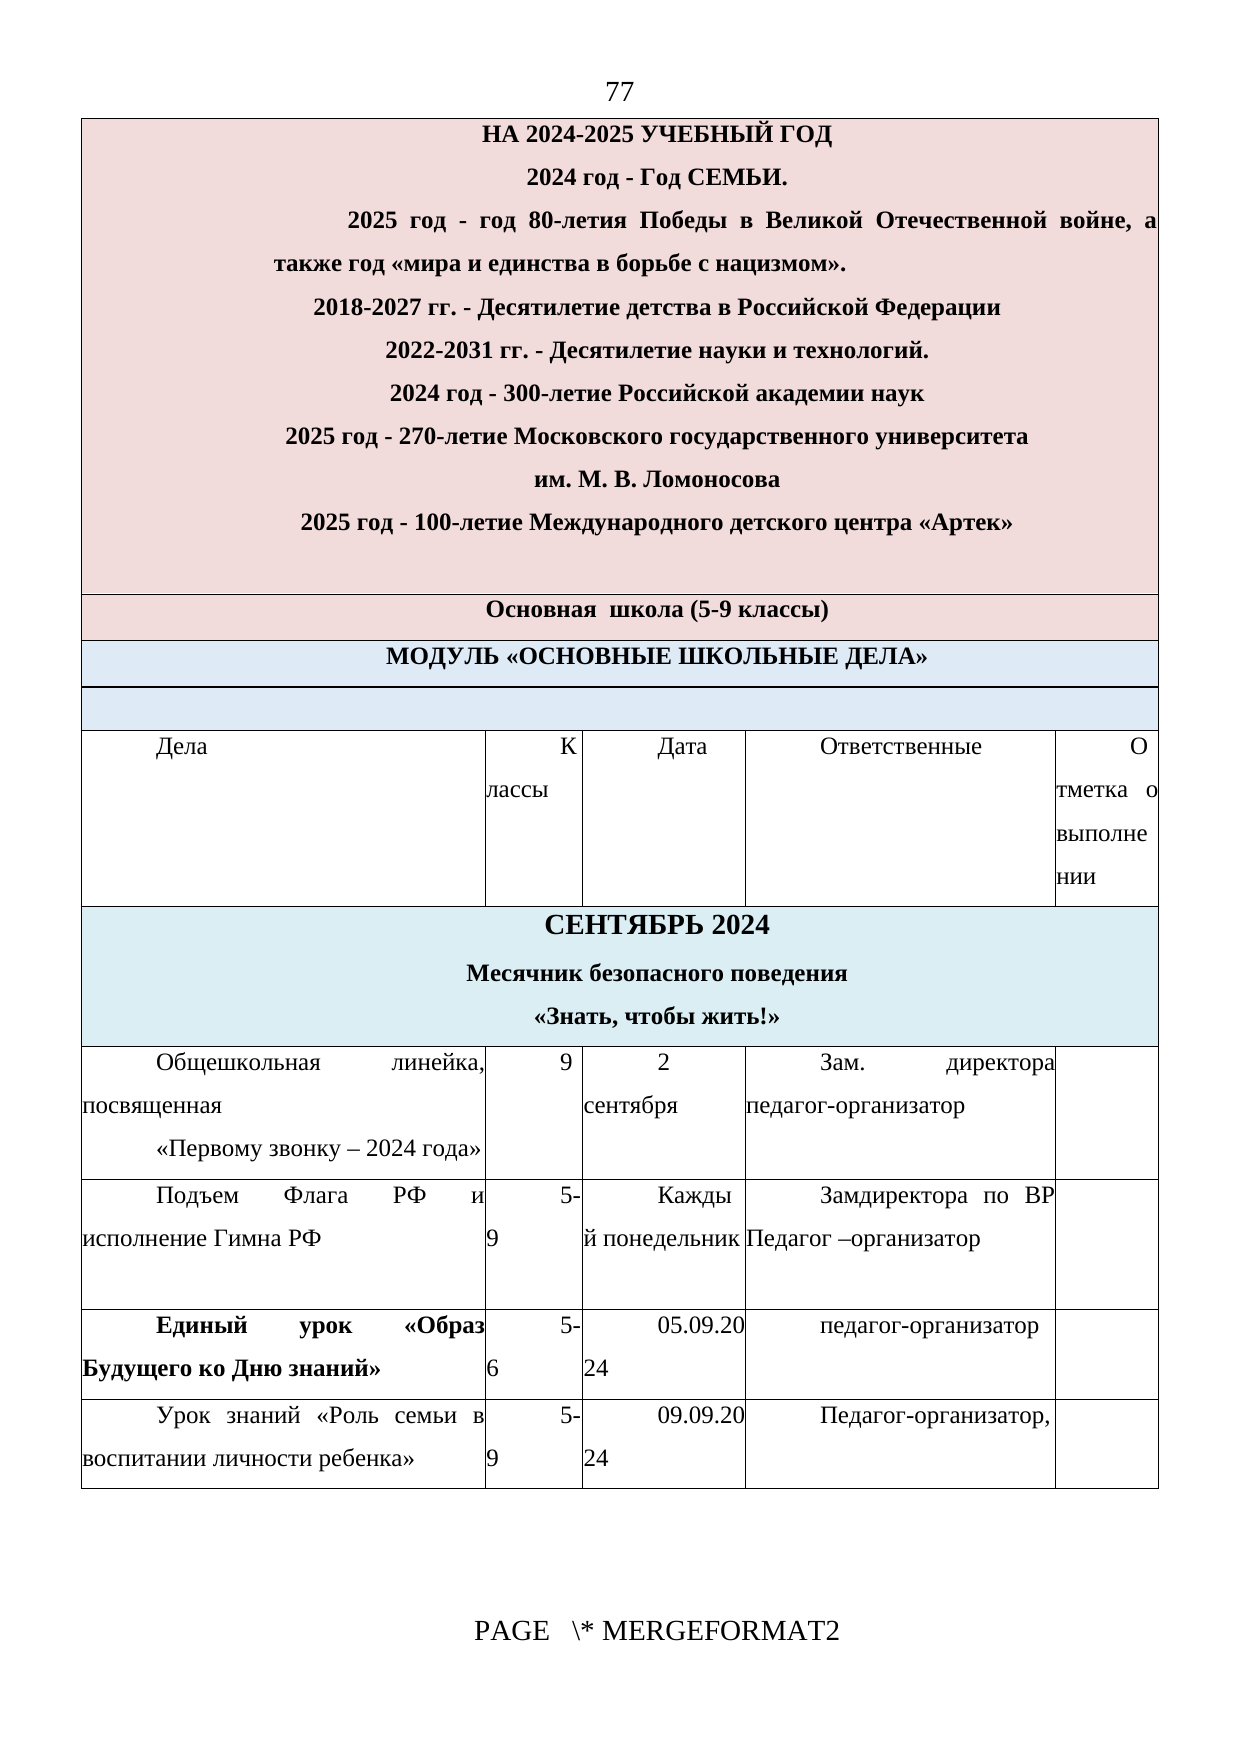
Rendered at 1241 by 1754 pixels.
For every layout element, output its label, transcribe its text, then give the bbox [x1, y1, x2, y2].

table_cell [82, 688, 1158, 730]
table_cell Дела [82, 731, 485, 906]
table_cell [1056, 1180, 1158, 1309]
table_cell МОДУЛЬ «ОСНОВНЫЕ ШКОЛЬНЫЕ ДЕЛА» [82, 641, 1158, 686]
table_cell СЕНТЯБРЬ 2024 Месячник безопасного поведения «Знать, чтобы жить!» [82, 907, 1158, 1046]
table_cell 05.09.2024 [583, 1310, 745, 1399]
table_cell Подъем Флага РФ и исполнение Гимна РФ [82, 1180, 485, 1309]
table_cell 5-9 [486, 1400, 582, 1488]
table_cell Зам. директора педагог-организатор [746, 1047, 1055, 1179]
table_cell Дата [583, 731, 745, 906]
table_cell 2 сентября [583, 1047, 745, 1179]
table_cell [1056, 1310, 1158, 1399]
table_cell 5-6 [486, 1310, 582, 1399]
table_cell Каждый понедельник [583, 1180, 745, 1309]
table_cell [1056, 1047, 1158, 1179]
table_cell 9 [486, 1047, 582, 1179]
table_cell [1056, 1400, 1158, 1488]
table_cell 09.09.2024 [583, 1400, 745, 1488]
table_cell Ответственные [746, 731, 1055, 906]
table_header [82, 119, 1158, 593]
table_cell Замдиректора по ВР Педагог –организатор [746, 1180, 1055, 1309]
table_cell 5-9 [486, 1180, 582, 1309]
table_cell Основная школа (5-9 классы) [82, 595, 1158, 640]
table_cell Отметка о выполнении [1056, 731, 1158, 906]
table_cell Урок знаний «Роль семьи в воспитании личности ребенка» [82, 1400, 485, 1488]
table_cell Педагог-организатор, [746, 1400, 1055, 1488]
table_cell Классы [486, 731, 582, 906]
table_cell педагог-организатор [746, 1310, 1055, 1399]
table_cell Единый урок «Образ Будущего ко Дню знаний» [82, 1310, 485, 1399]
table_cell Общешкольная линейка, посвященная «Первому звонку – 2024 года» [82, 1047, 485, 1179]
